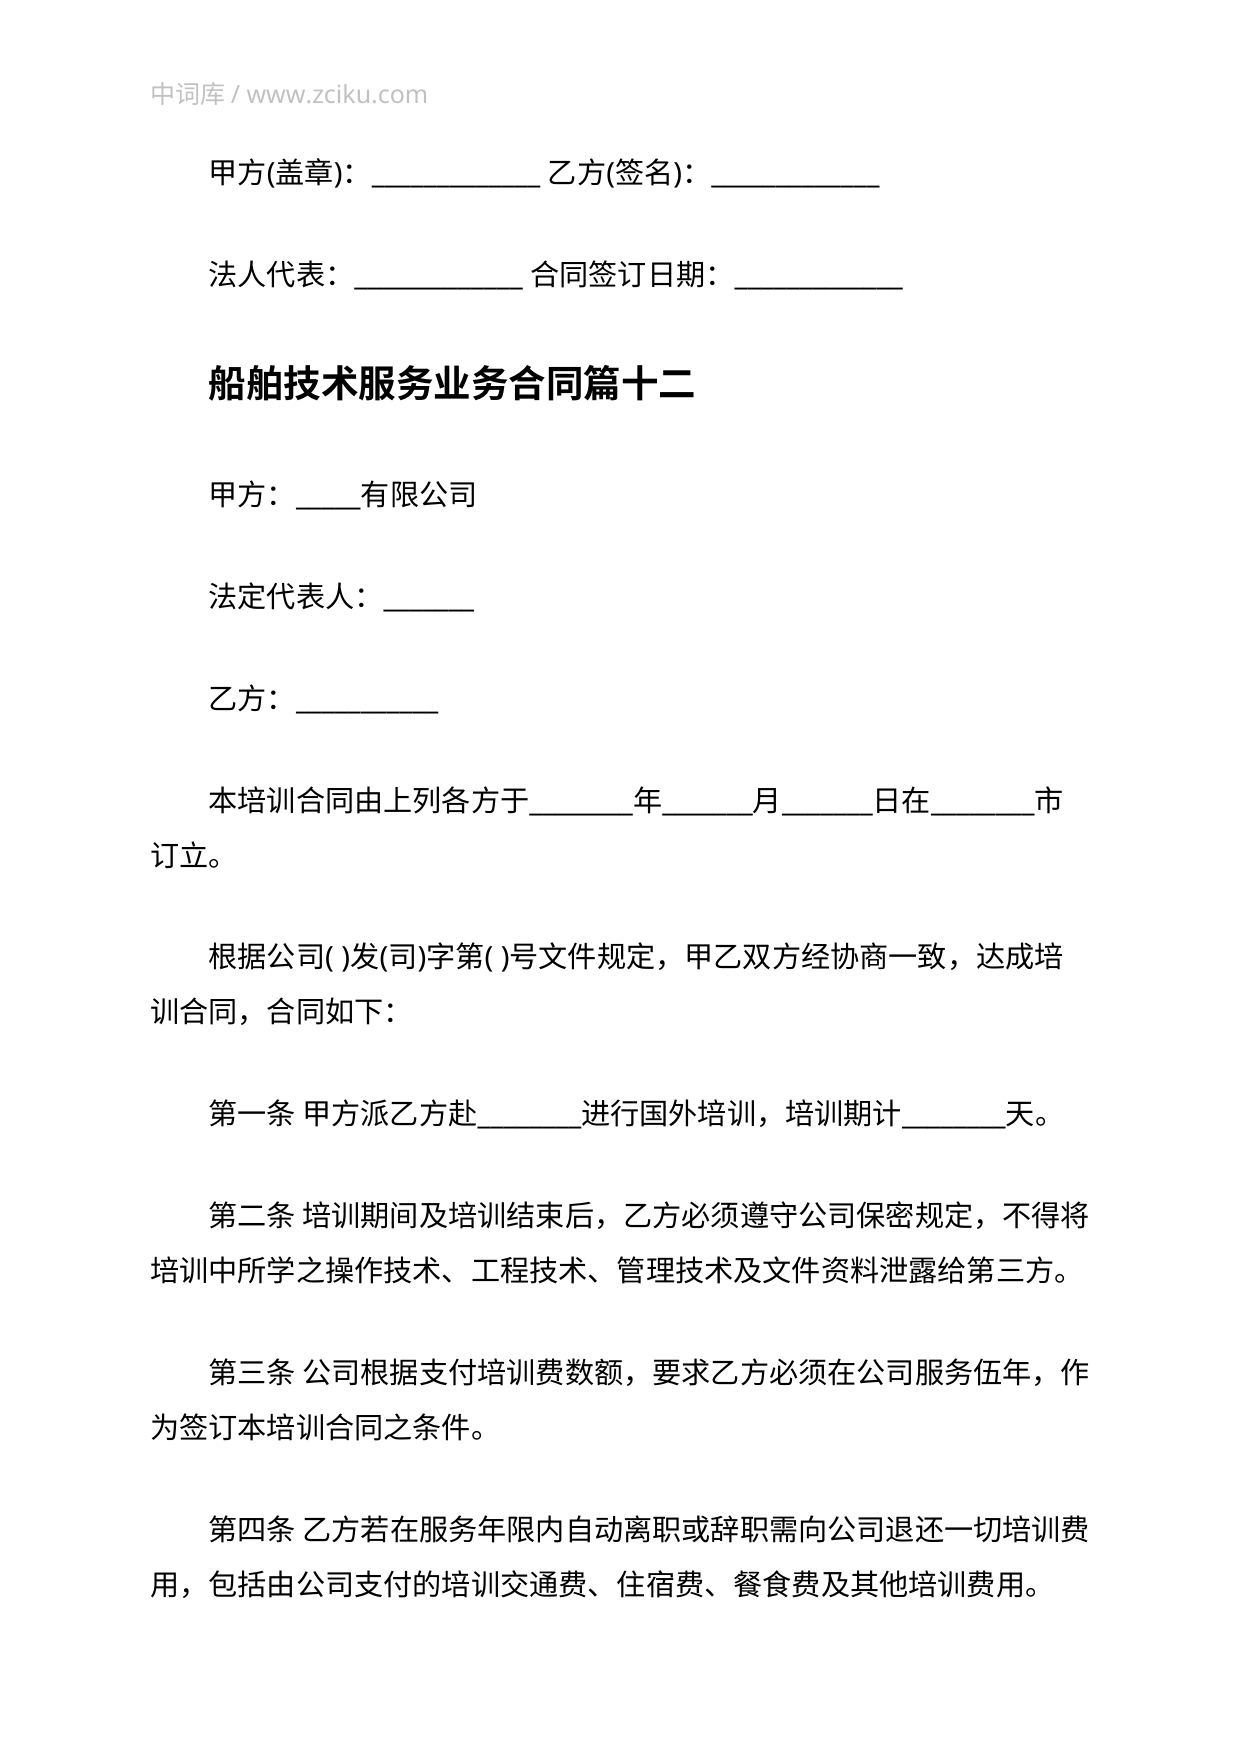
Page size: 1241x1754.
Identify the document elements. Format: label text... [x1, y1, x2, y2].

text 法定代表人：_______ [150, 573, 1090, 616]
text 第一条 甲方派乙方赴________进行国外培训，培训期计________天。 [150, 1091, 1090, 1133]
text 第二条 培训期间及培训结束后，乙方必须遵守公司保密规定，不得将培训中所学之操作技术、工程技术、管理技术及文件资料泄露给第三方。 [150, 1193, 1090, 1290]
text 法人代表：_____________ 合同签订日期：_____________ [150, 252, 1090, 294]
text 第四条 乙方若在服务年限内自动离职或辞职需向公司退还一切培训费用，包括由公司支付的培训交通费、住宿费、餐食费及其他培训费用。 [150, 1506, 1090, 1603]
text 第三条 公司根据支付培训费数额，要求乙方必须在公司服务伍年，作为签订本培训合同之条件。 [150, 1349, 1090, 1447]
text 根据公司( )发(司)字第( )号文件规定，甲乙双方经协商一致，达成培训合同，合同如下： [150, 934, 1090, 1031]
text 甲方：_____有限公司 [150, 471, 1090, 514]
text 甲方(盖章)：_____________ 乙方(签名)：_____________ [150, 150, 1090, 192]
text 乙方：___________ [150, 675, 1090, 718]
text 船舶技术服务业务合同篇十二 [150, 354, 1090, 408]
text 本培训合同由上列各方于________年_______月_______日在________市订立。 [150, 777, 1090, 874]
